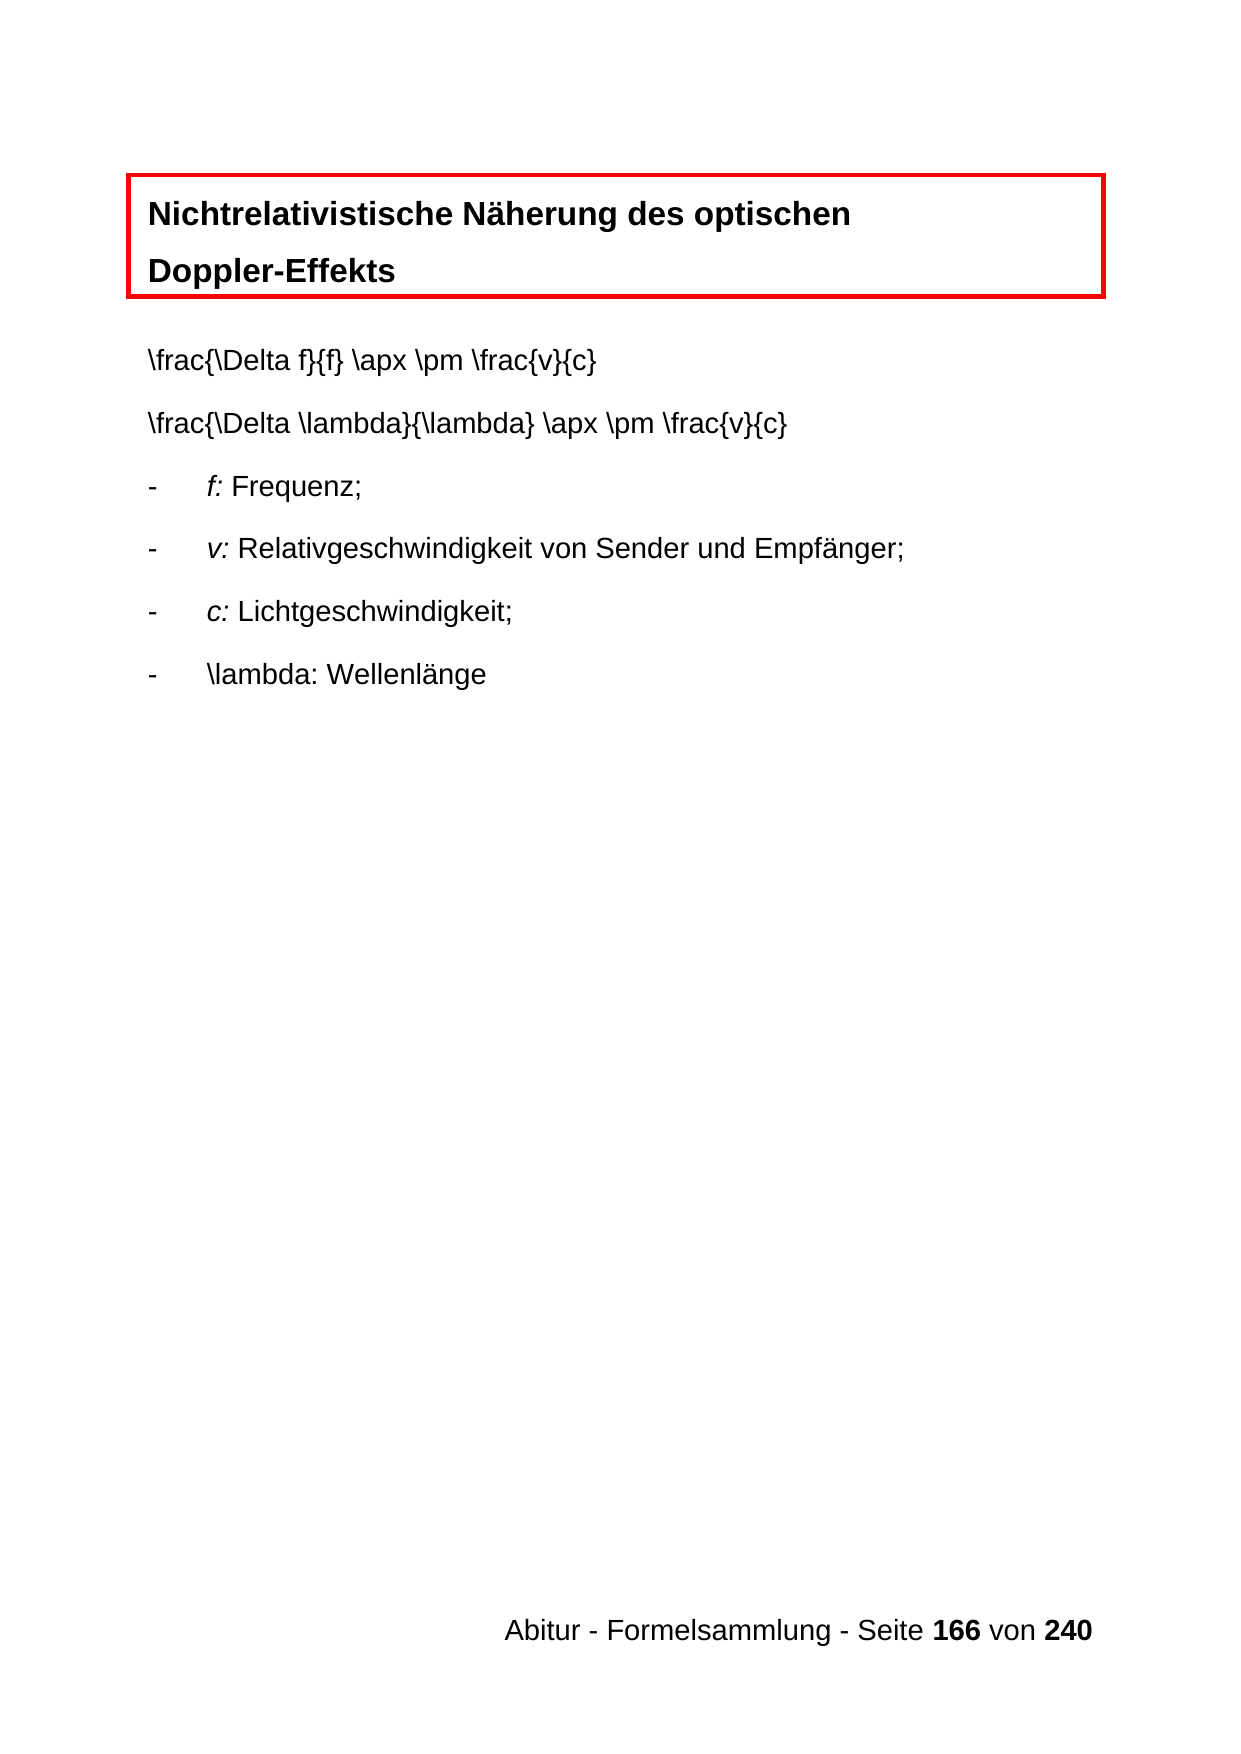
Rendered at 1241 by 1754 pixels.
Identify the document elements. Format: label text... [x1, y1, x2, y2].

text \frac{\Delta \lambda}{\lambda} \apx \pm \frac{v}{c} [148, 406, 1093, 439]
list - v: Relativgeschwindigkeit von Sender und Empfänger; [148, 531, 1093, 565]
list - f: Frequenz; [148, 469, 1093, 502]
subtitle Nichtrelativistische Näherung des optischen Doppler-Effekts [131, 177, 1101, 294]
list - \lambda: Wellenlänge [148, 657, 1093, 691]
list - c: Lichtgeschwindigkeit; [148, 594, 1093, 628]
text \frac{\Delta f}{f} \apx \pm \frac{v}{c} [148, 343, 1093, 377]
